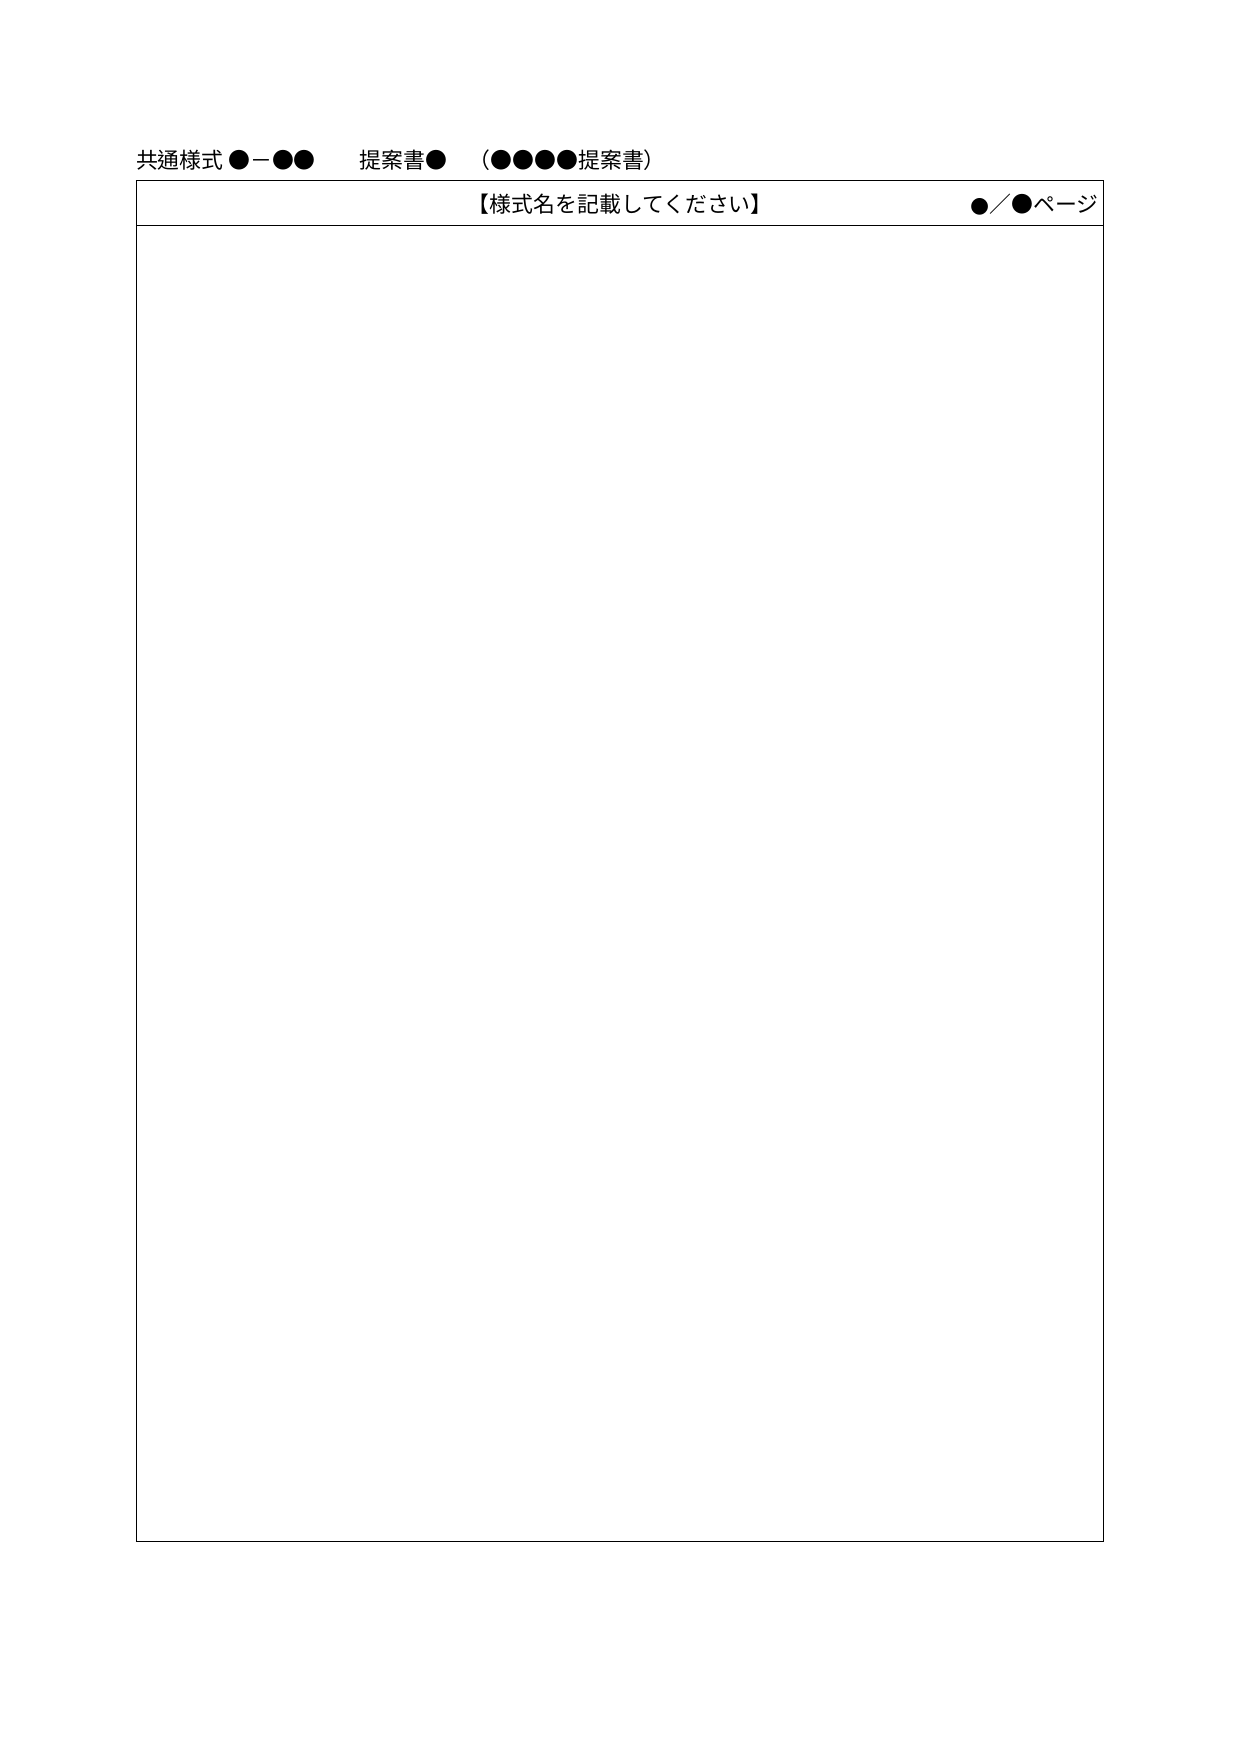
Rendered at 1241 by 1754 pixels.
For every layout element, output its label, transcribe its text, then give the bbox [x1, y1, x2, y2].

table_header [137, 181, 459, 225]
table_cell [137, 226, 1103, 1541]
table_header ●／●ページ [781, 181, 1103, 225]
text 共通様式 ●－●● 提案書● （●●●●提案書） [136, 137, 1104, 180]
table_header 【様式名を記載してください】 [459, 181, 781, 225]
